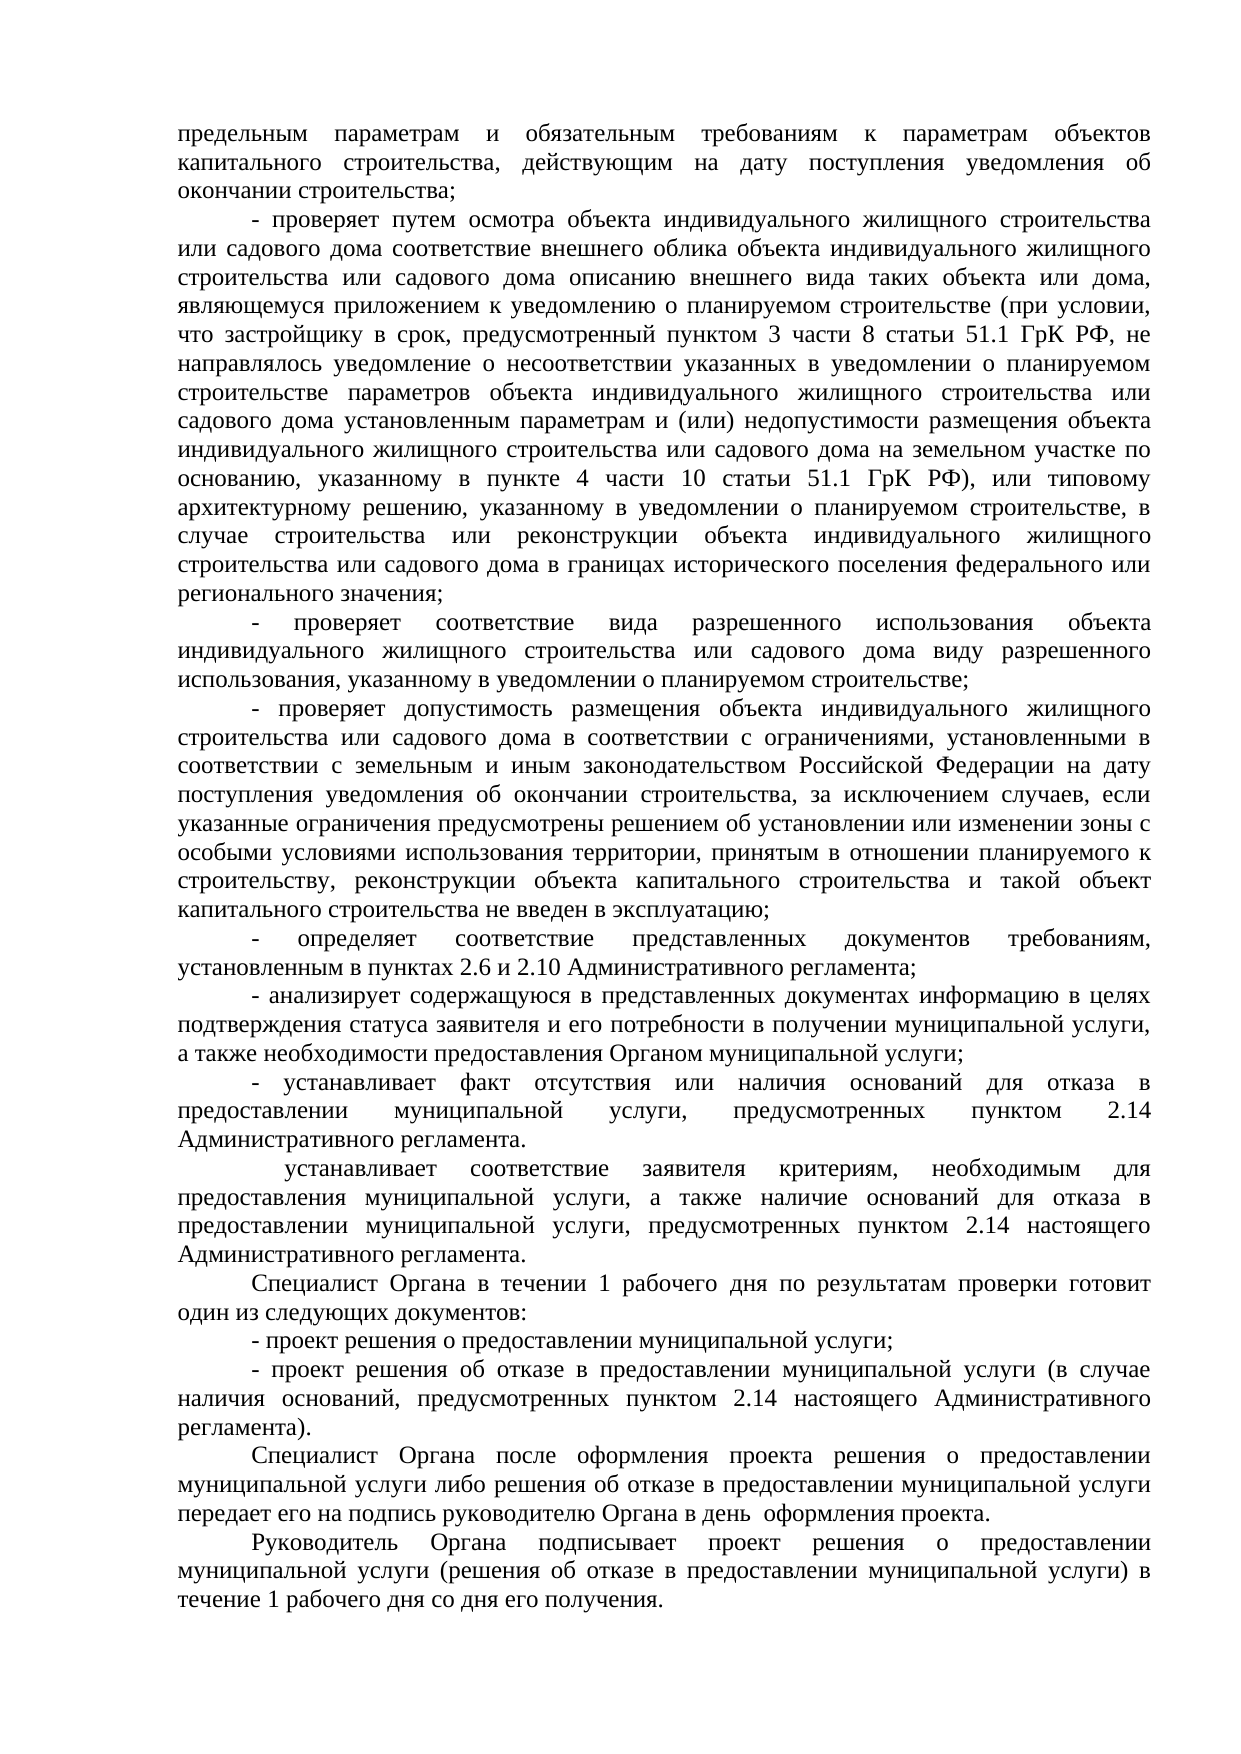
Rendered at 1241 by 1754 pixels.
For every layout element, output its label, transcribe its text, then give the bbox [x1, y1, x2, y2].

text Специалист Органа в течении 1 рабочего дня по результатам проверки готовит один из следующих документов: [177, 1268, 1152, 1326]
text - проверяет путем осмотра объекта индивидуального жилищного строительства или садового дома соответствие внешнего облика объекта индивидуального жилищного строительства или садового дома описанию внешнего вида таких объекта или дома, являющемуся приложением к уведомлению о планируемом строительстве (при условии, что застройщику в срок, предусмотренный пунктом 3 части 8 статьи 51.1 ГрК РФ, не направлялось уведомление о несоответствии указанных в уведомлении о планируемом строительстве параметров объекта индивидуального жилищного строительства или садового дома установленным параметрам и (или) недопустимости размещения объекта индивидуального жилищного строительства или садового дома на земельном участке по основанию, указанному в пункте 4 части 10 статьи 51.1 ГрК РФ), или типовому архитектурному решению, указанному в уведомлении о планируемом строительстве, в случае строительства или реконструкции объекта индивидуального жилищного строительства или садового дома в границах исторического поселения федерального или регионального значения; [177, 204, 1152, 607]
text - проверяет соответствие вида разрешенного использования объекта индивидуального жилищного строительства или садового дома виду разрешенного использования, указанному в уведомлении о планируемом строительстве; [177, 607, 1152, 693]
text Руководитель Органа подписывает проект решения о предоставлении муниципальной услуги (решения об отказе в предоставлении муниципальной услуги) в течение 1 рабочего дня со дня его получения. [177, 1527, 1152, 1613]
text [177, 118, 1152, 204]
text устанавливает соответствие заявителя критериям, необходимым для предоставления муниципальной услуги, а также наличие оснований для отказа в предоставлении муниципальной услуги, предусмотренных пунктом 2.14 настоящего Административного регламента. [177, 1153, 1152, 1268]
text Специалист Органа после оформления проекта решения о предоставлении муниципальной услуги либо решения об отказе в предоставлении муниципальной услуги передает его на подпись руководителю Органа в день оформления проекта. [177, 1441, 1152, 1527]
text - проект решения о предоставлении муниципальной услуги; [177, 1326, 1152, 1354]
text - проверяет допустимость размещения объекта индивидуального жилищного строительства или садового дома в соответствии с ограничениями, установленными в соответствии с земельным и иным законодательством Российской Федерации на дату поступления уведомления об окончании строительства, за исключением случаев, если указанные ограничения предусмотрены решением об установлении или изменении зоны с особыми условиями использования территории, принятым в отношении планируемого к строительству, реконструкции объекта капитального строительства и такой объект капитального строительства не введен в эксплуатацию; [177, 693, 1152, 923]
text - определяет соответствие представленных документов требованиям, установленным в пунктах 2.6 и 2.10 Административного регламента; [177, 923, 1152, 981]
text - устанавливает факт отсутствия или наличия оснований для отказа в предоставлении муниципальной услуги, предусмотренных пунктом 2.14 Административного регламента. [177, 1067, 1152, 1153]
text - проект решения об отказе в предоставлении муниципальной услуги (в случае наличия оснований, предусмотренных пунктом 2.14 настоящего Административного регламента). [177, 1354, 1152, 1441]
text - анализирует содержащуюся в представленных документах информацию в целях подтверждения статуса заявителя и его потребности в получении муниципальной услуги, а также необходимости предоставления Органом муниципальной услуги; [177, 981, 1152, 1067]
